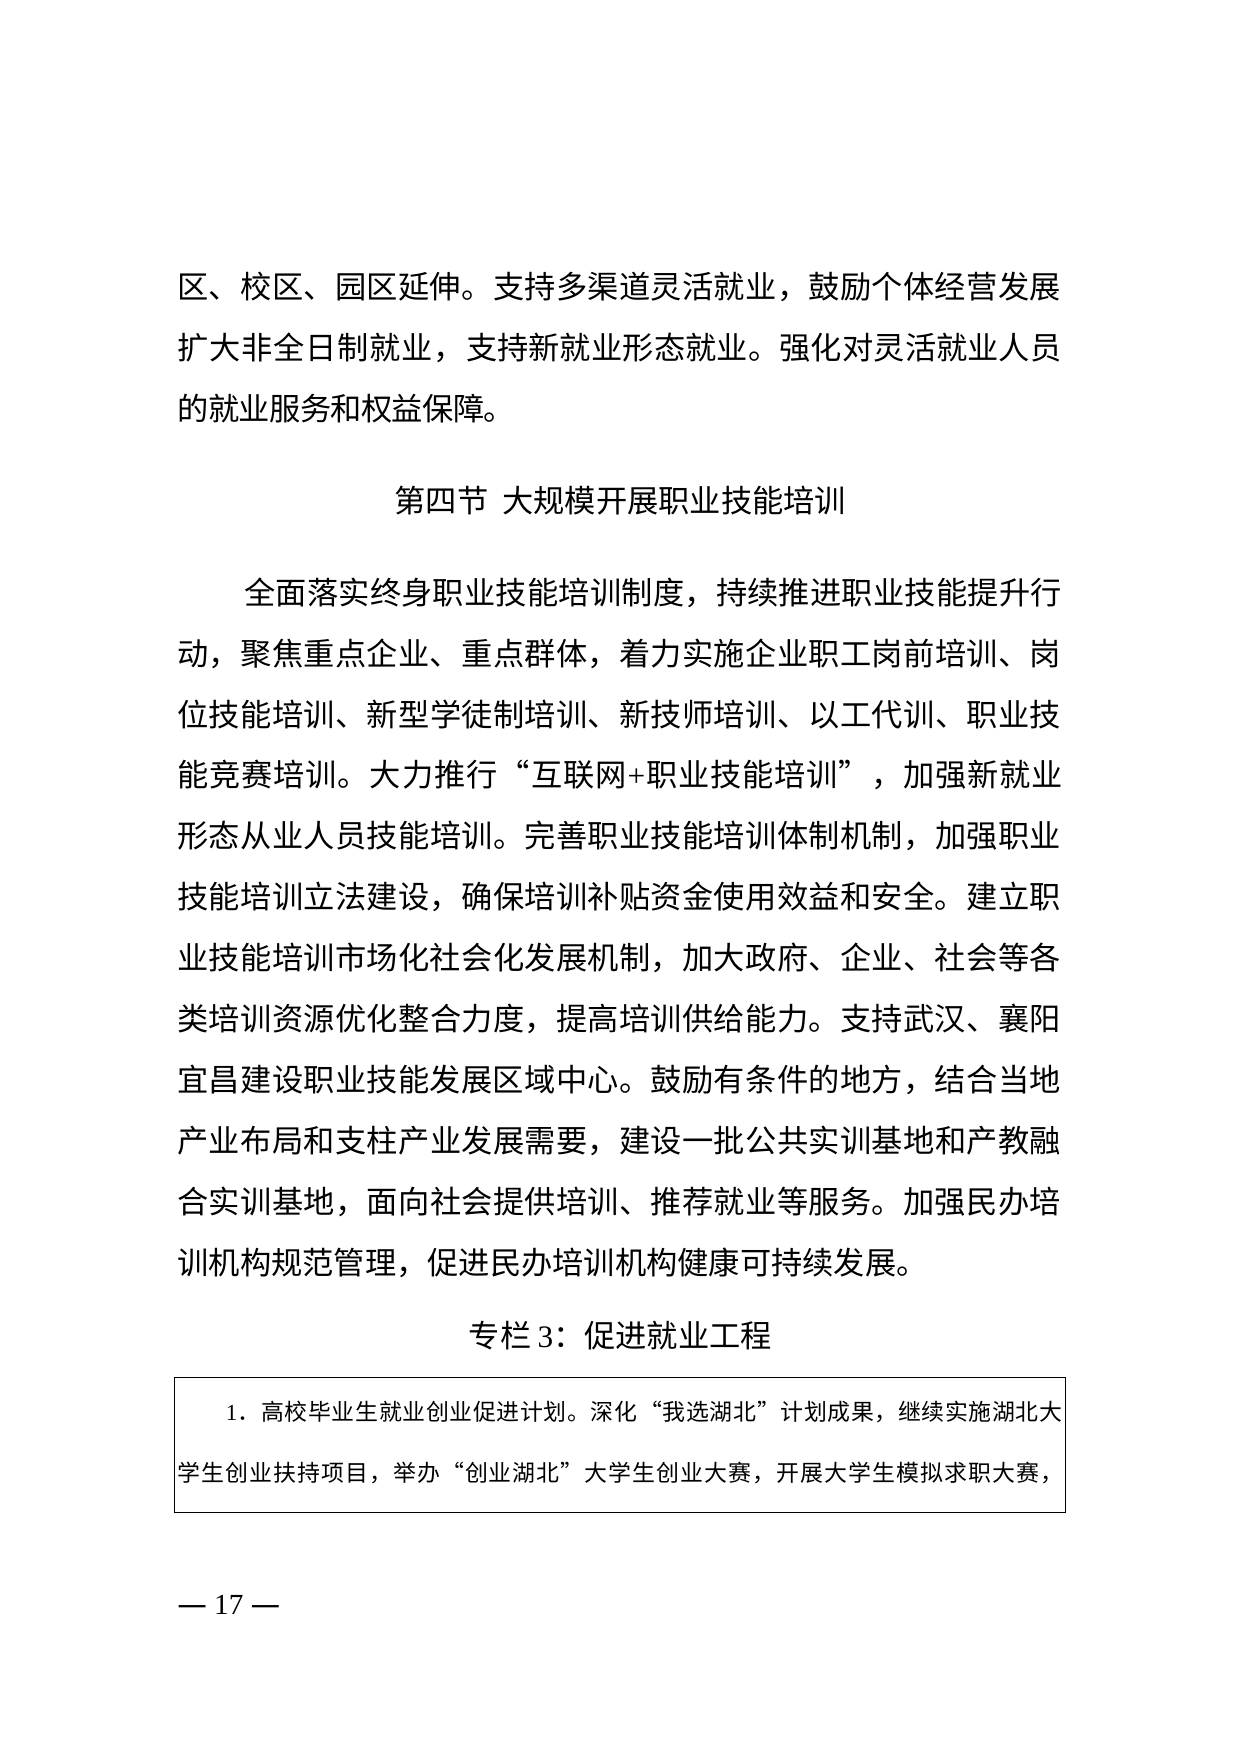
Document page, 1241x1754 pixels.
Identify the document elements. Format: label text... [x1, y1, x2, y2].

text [177, 255, 1063, 438]
text 专栏3：促进就业工程 [177, 1304, 1063, 1364]
text 第四节 大规模开展职业技能培训 [177, 468, 1063, 529]
text 全面落实终身职业技能培训制度，持续推进职业技能提升行动，聚焦重点企业、重点群体，着力实施企业职工岗前培训、岗位技能培训、新型学徒制培训、新技师培训、以工代训、职业技能竞赛培训。大力推行“互联网+职业技能培训”，加强新就业形态从业人员技能培训。完善职业技能培训体制机制，加强职业技能培训立法建设，确保培训补贴资金使用效益和安全。建立职业技能培训市场化社会化发展机制，加大政府、企业、社会等各类培训资源优化整合力度，提高培训供给能力。支持武汉、襄阳、宜昌建设职业技能发展区域中心。鼓励有条件的地方，结合当地产业布局和支柱产业发展需要，建设一批公共实训基地和产教融合实训基地，面向社会提供培训、推荐就业等服务。加强民办培训机构规范管理，促进民办培训机构健康可持续发展。 [177, 560, 1063, 1291]
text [175, 1378, 1065, 1512]
